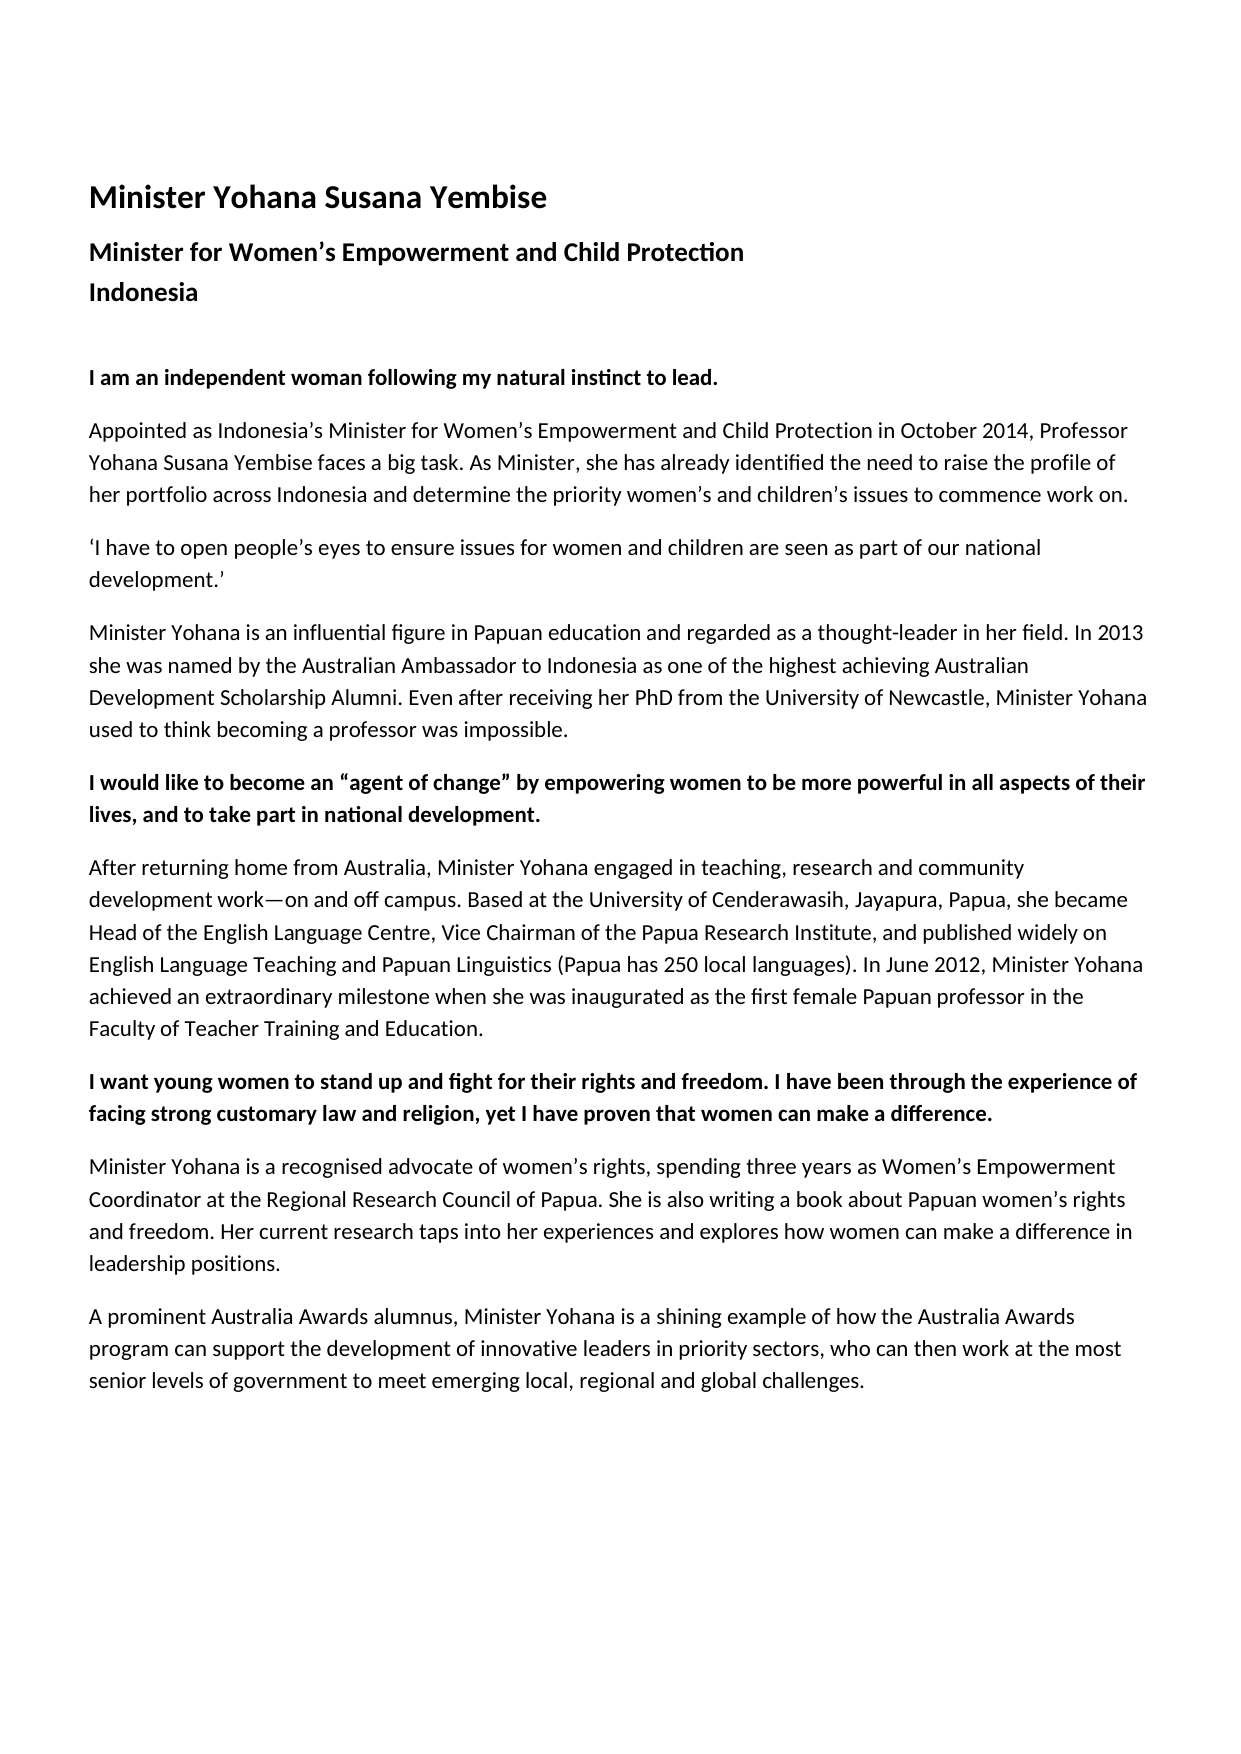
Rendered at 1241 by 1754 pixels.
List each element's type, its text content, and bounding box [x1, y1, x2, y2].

text A prominent Australia Awards alumnus, Minister Yohana is a shining example of how the Australia Awards program can support the development of innovative leaders in priority sectors, who can then work at the most senior levels of government to meet emerging local, regional and global challenges. [89, 1302, 1152, 1394]
text Minister Yohana is a recognised advocate of women’s rights, spending three years as Women’s Empowerment Coordinator at the Regional Research Council of Papua. She is also writing a book about Papuan women’s rights and freedom. Her current research taps into her experiences and explores how women can make a difference in leadership positions. [89, 1152, 1152, 1277]
text Appointed as Indonesia’s Minister for Women’s Empowerment and Child Protection in October 2014, Professor Yohana Susana Yembise faces a big task. As Minister, she has already identified the need to raise the profile of her portfolio across Indonesia and determine the priority women’s and children’s issues to commence work on. [89, 416, 1152, 508]
text ‘I have to open people’s eyes to ensure issues for women and children are seen as part of our national development.’ [89, 533, 1152, 593]
text After returning home from Australia, Minister Yohana engaged in teaching, research and community development work—on and off campus. Based at the University of Cenderawasih, Jayapura, Papua, she became Head of the English Language Centre, Vice Chairman of the Papua Research Institute, and published widely on English Language Teaching and Papuan Linguistics (Papua has 250 local languages). In June 2012, Minister Yohana achieved an extraordinary milestone when she was inaugurated as the first female Papuan professor in the Faculty of Teacher Training and Education. [89, 853, 1152, 1042]
subtitle Minister for Women’s Empowerment and Child Protection Indonesia [89, 235, 1152, 308]
text I want young women to stand up and fight for their rights and freedom. I have been through the experience of facing strong customary law and religion, yet I have proven that women can make a difference. [89, 1067, 1152, 1127]
subtitle Minister Yohana Susana Yembise [89, 176, 1152, 217]
text I am an independent woman following my natural instinct to lead. [89, 363, 1152, 391]
text Minister Yohana is an influential figure in Papuan education and regarded as a thought-leader in her field. In 2013 she was named by the Australian Ambassador to Indonesia as one of the highest achieving Australian Development Scholarship Alumni. Even after receiving her PhD from the University of Newcastle, Minister Yohana used to think becoming a professor was impossible. [89, 618, 1152, 743]
text I would like to become an “agent of change” by empowering women to be more powerful in all aspects of their lives, and to take part in national development. [89, 768, 1152, 828]
